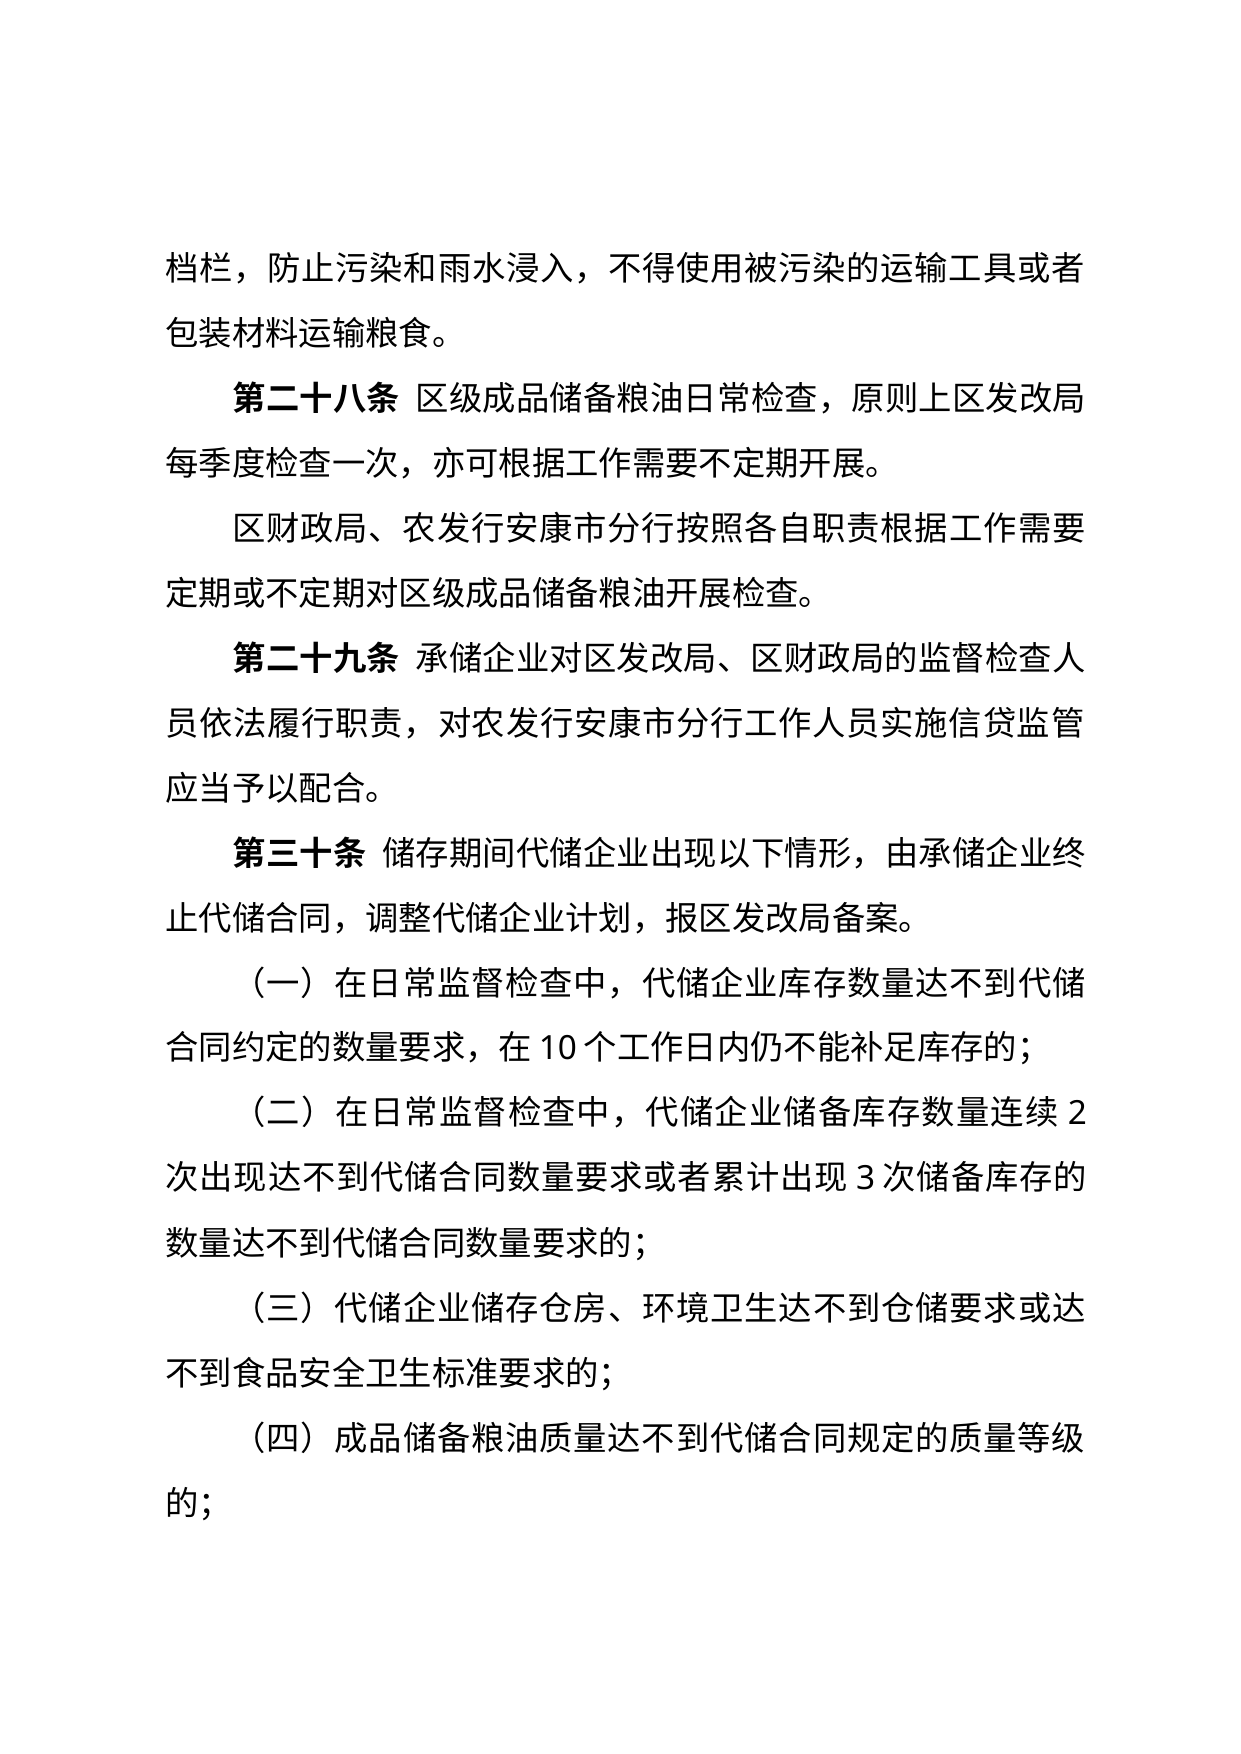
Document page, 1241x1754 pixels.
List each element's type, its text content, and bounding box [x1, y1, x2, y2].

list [165, 233, 1087, 363]
list 第二十九条 承储企业对区发改局、区财政局的监督检查人员依法履行职责，对农发行安康市分行工作人员实施信贷监管应当予以配合。 [165, 623, 1087, 818]
list （二）在日常监督检查中，代储企业储备库存数量连续2次出现达不到代储合同数量要求或者累计出现3次储备库存的数量达不到代储合同数量要求的； [165, 1078, 1087, 1273]
list （三）代储企业储存仓房、环境卫生达不到仓储要求或达不到食品安全卫生标准要求的； [165, 1273, 1087, 1403]
list 区财政局、农发行安康市分行按照各自职责根据工作需要定期或不定期对区级成品储备粮油开展检查。 [165, 493, 1087, 623]
list （一）在日常监督检查中，代储企业库存数量达不到代储合同约定的数量要求，在10个工作日内仍不能补足库存的； [165, 948, 1087, 1078]
list 第二十八条 区级成品储备粮油日常检查，原则上区发改局每季度检查一次，亦可根据工作需要不定期开展。 [165, 363, 1087, 493]
list 第三十条 储存期间代储企业出现以下情形，由承储企业终止代储合同，调整代储企业计划，报区发改局备案。 [165, 818, 1087, 948]
list （四）成品储备粮油质量达不到代储合同规定的质量等级的； [165, 1403, 1087, 1533]
